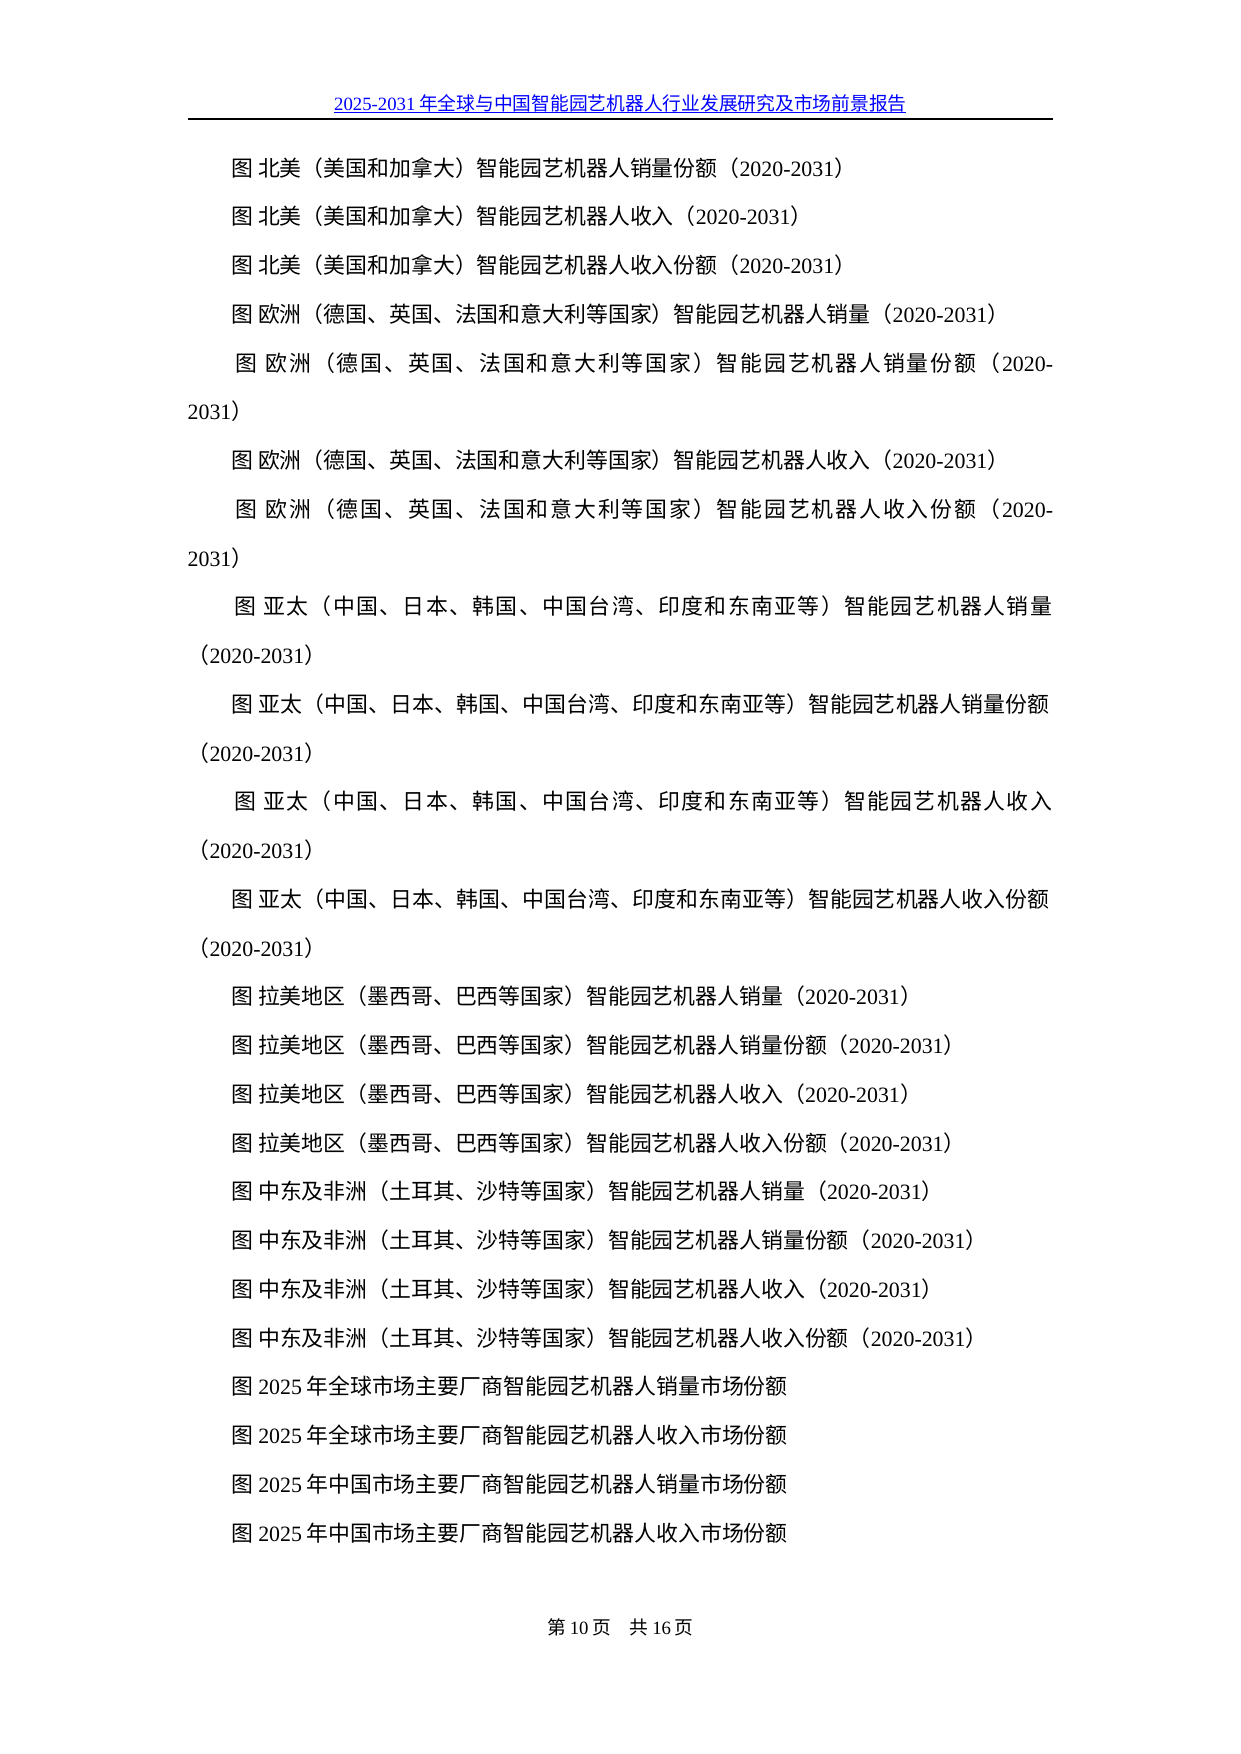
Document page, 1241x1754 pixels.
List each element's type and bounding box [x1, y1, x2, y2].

text [187, 150, 1053, 1548]
